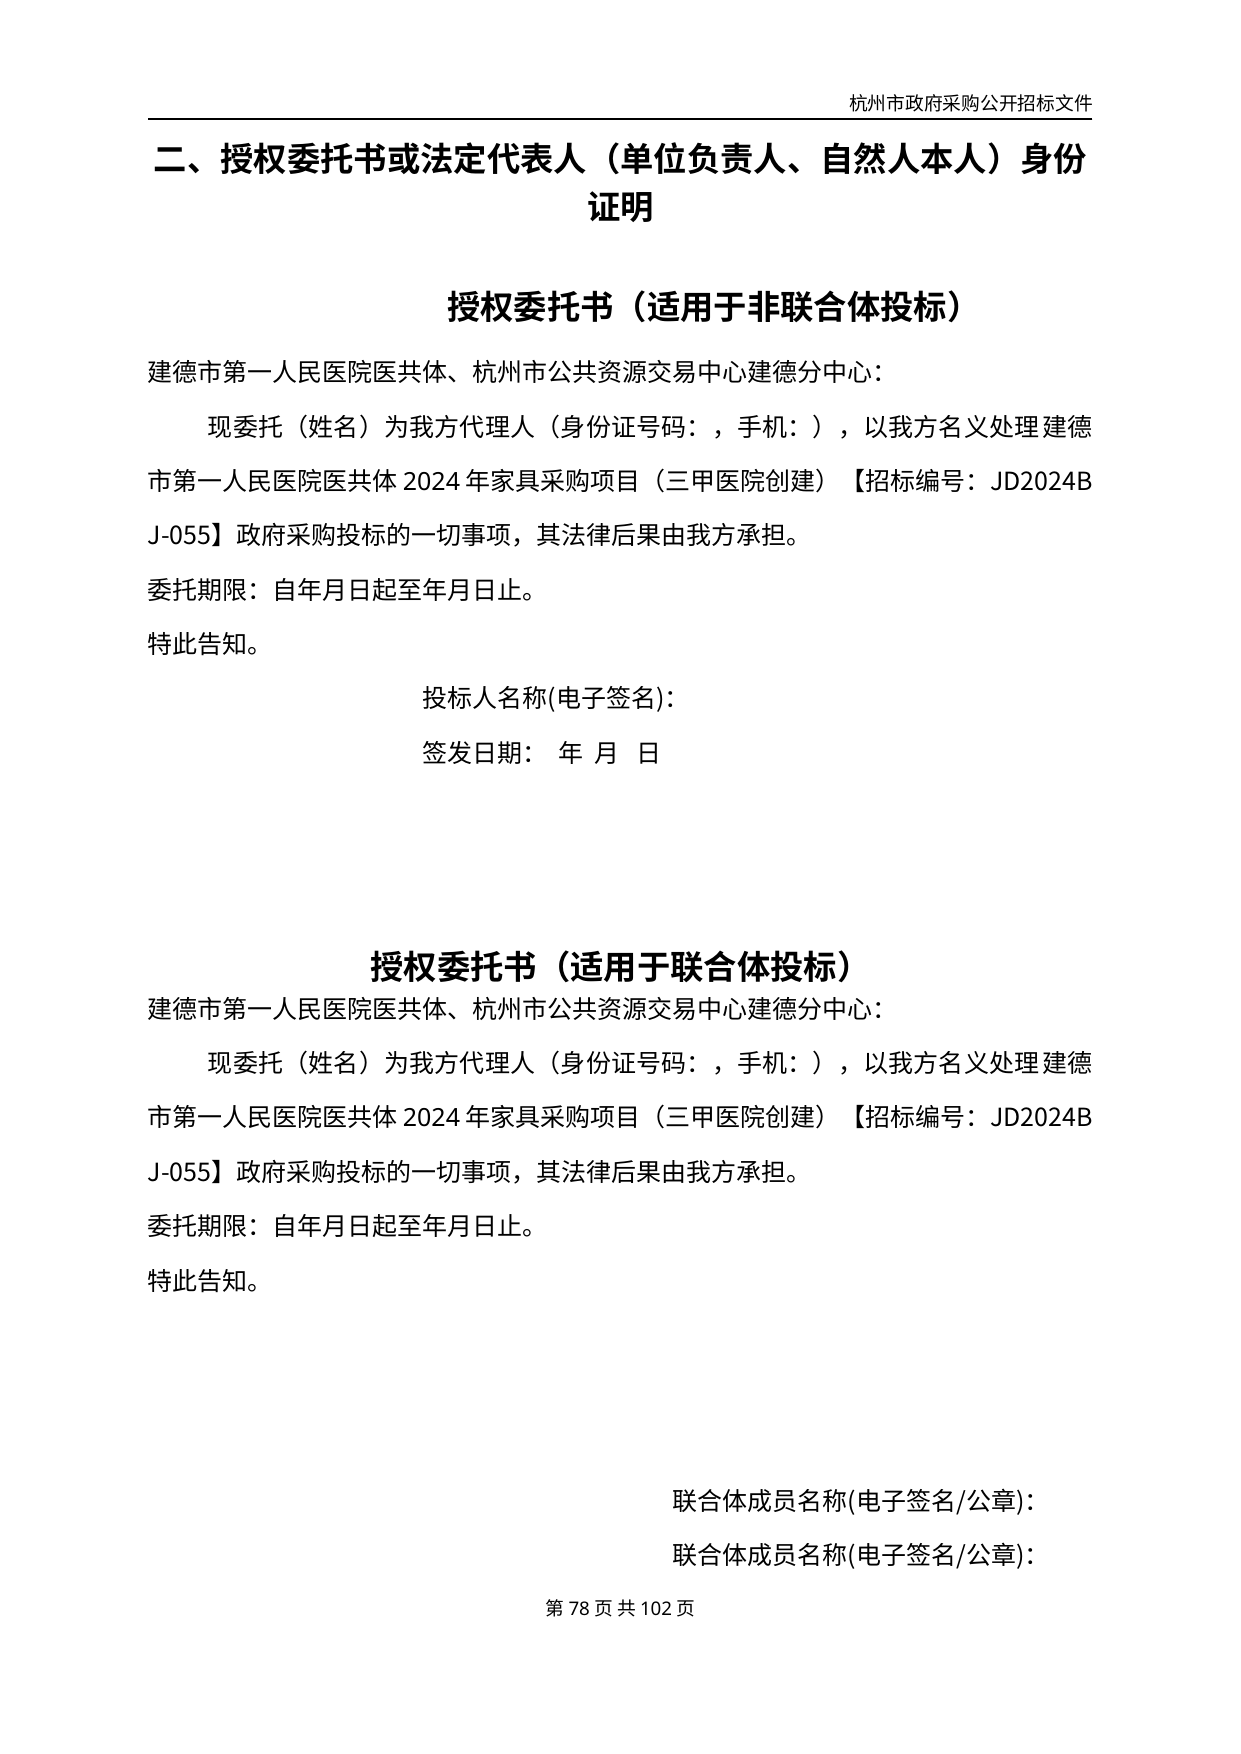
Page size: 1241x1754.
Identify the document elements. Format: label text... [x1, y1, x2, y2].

text 委托期限：自年月日起至年月日止。 [148, 1207, 1092, 1243]
text 建德市第一人民医院医共体、杭州市公共资源交易中心建德分中心： [148, 989, 1092, 1025]
text 二、授权委托书或法定代表人（单位负责人、自然人本人）身份证明 [148, 133, 1092, 229]
text 授权委托书（适用于联合体投标） [148, 941, 1092, 989]
text 特此告知。 [148, 1261, 1092, 1297]
text 现委托（姓名）为我方代理人（身份证号码：，手机：），以我方名义处理建德市第一人民医院医共体2024年家具采购项目（三甲医院创建）【招标编号：JD2024BJ-055】政府采购投标的一切事项，其法律后果由我方承担。 [148, 1043, 1092, 1188]
text 签发日期： 年 月 日 [148, 733, 1092, 769]
text 投标人名称(电子签名)： [148, 679, 1092, 715]
text 委托期限：自年月日起至年月日止。 [148, 570, 1092, 606]
text 现委托（姓名）为我方代理人（身份证号码：，手机：），以我方名义处理建德市第一人民医院医共体2024年家具采购项目（三甲医院创建）【招标编号：JD2024BJ-055】政府采购投标的一切事项，其法律后果由我方承担。 [148, 407, 1092, 552]
text 特此告知。 [148, 624, 1092, 661]
text 建德市第一人民医院医共体、杭州市公共资源交易中心建德分中心： [148, 353, 1092, 389]
text 授权委托书（适用于非联合体投标） [148, 280, 1092, 329]
text 联合体成员名称(电子签名/公章)： [148, 1536, 1092, 1572]
text 联合体成员名称(电子签名/公章)： [148, 1481, 1092, 1518]
